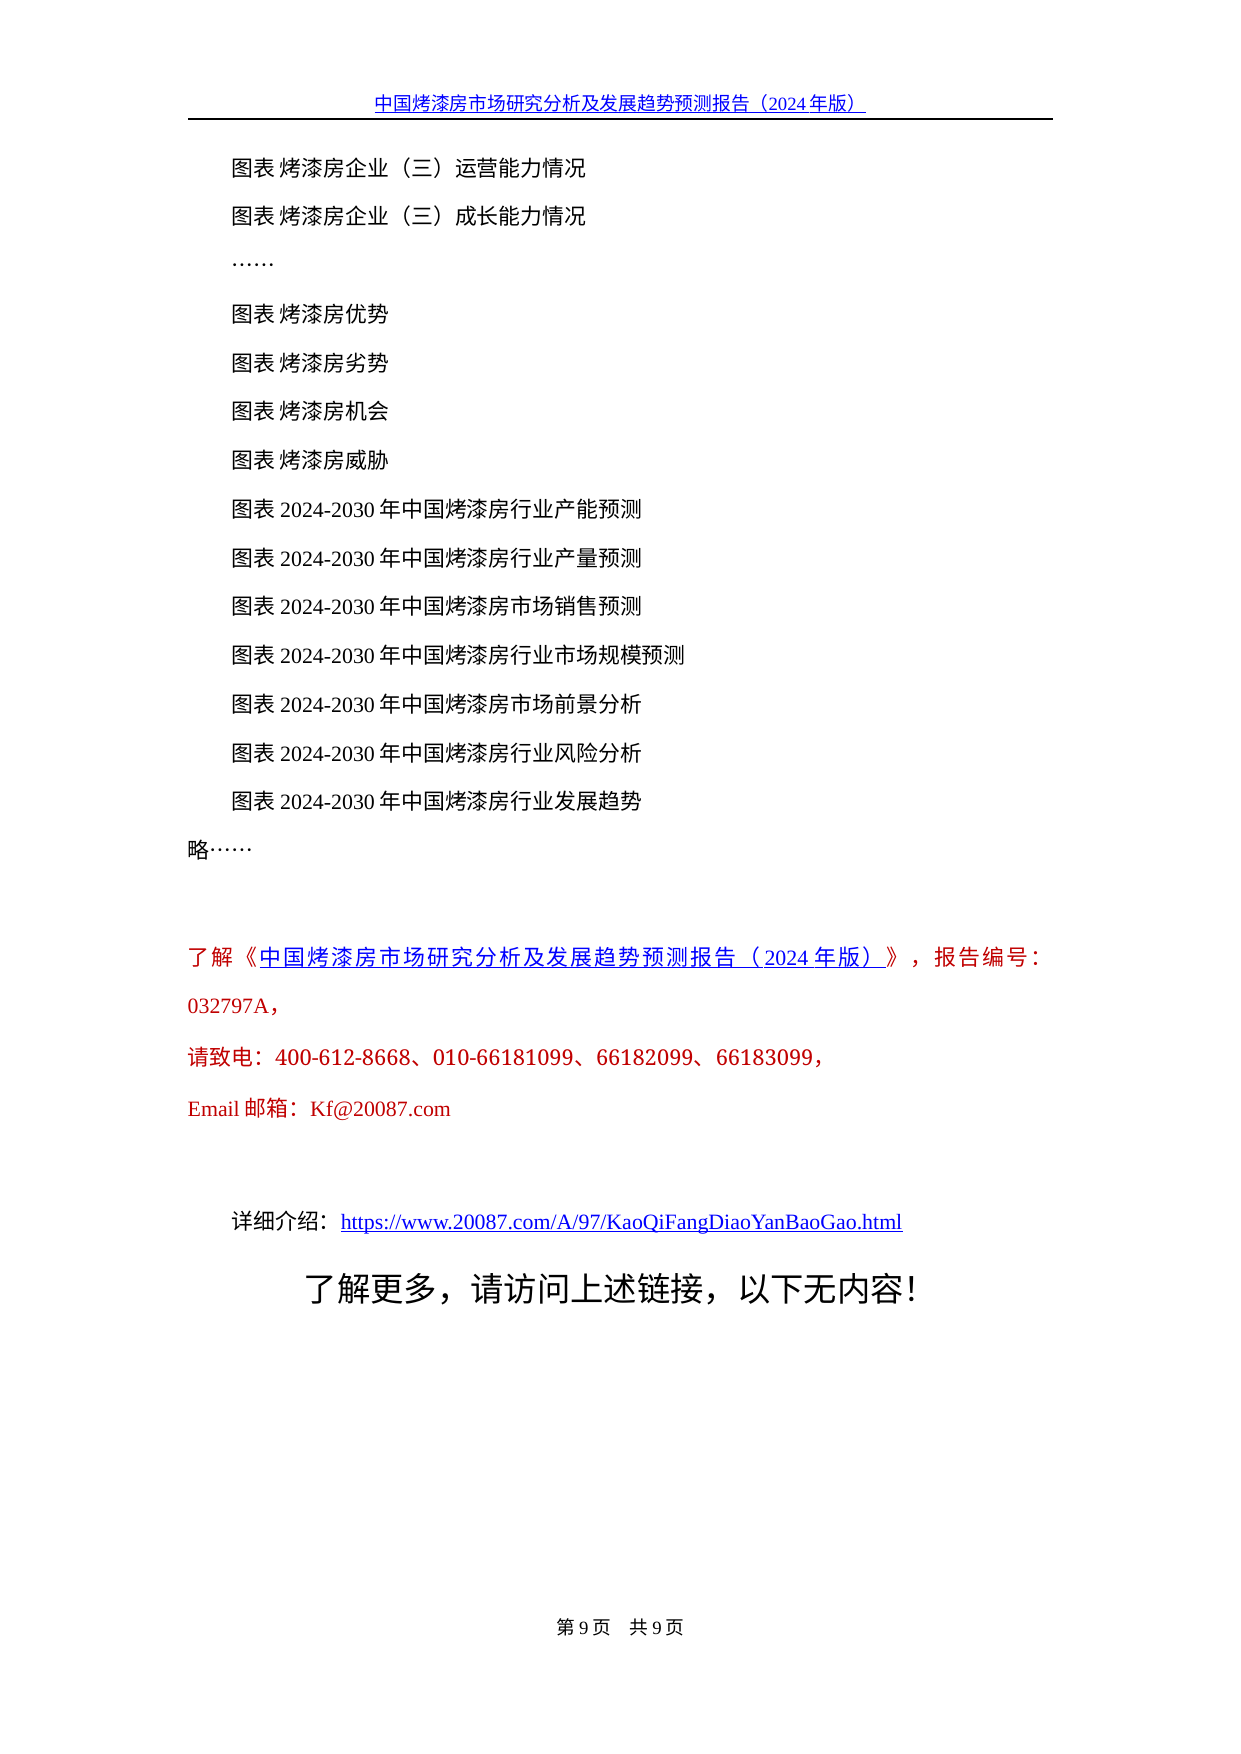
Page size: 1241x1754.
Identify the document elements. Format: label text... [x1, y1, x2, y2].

text 请致电：400-612-8668、010-66181099、66182099、66183099， [187, 1039, 1053, 1072]
text Email邮箱：Kf@20087.com [187, 1091, 1053, 1123]
text 了解《中国烤漆房市场研究分析及发展趋势预测报告（2024年版）》，报告编号：032797A， [187, 939, 1053, 1020]
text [187, 150, 1053, 865]
title 了解更多，请访问上述链接，以下无内容！ [187, 1254, 1053, 1319]
text 详细介绍：https://www.20087.com/A/97/KaoQiFangDiaoYanBaoGao.html [187, 1204, 1053, 1236]
